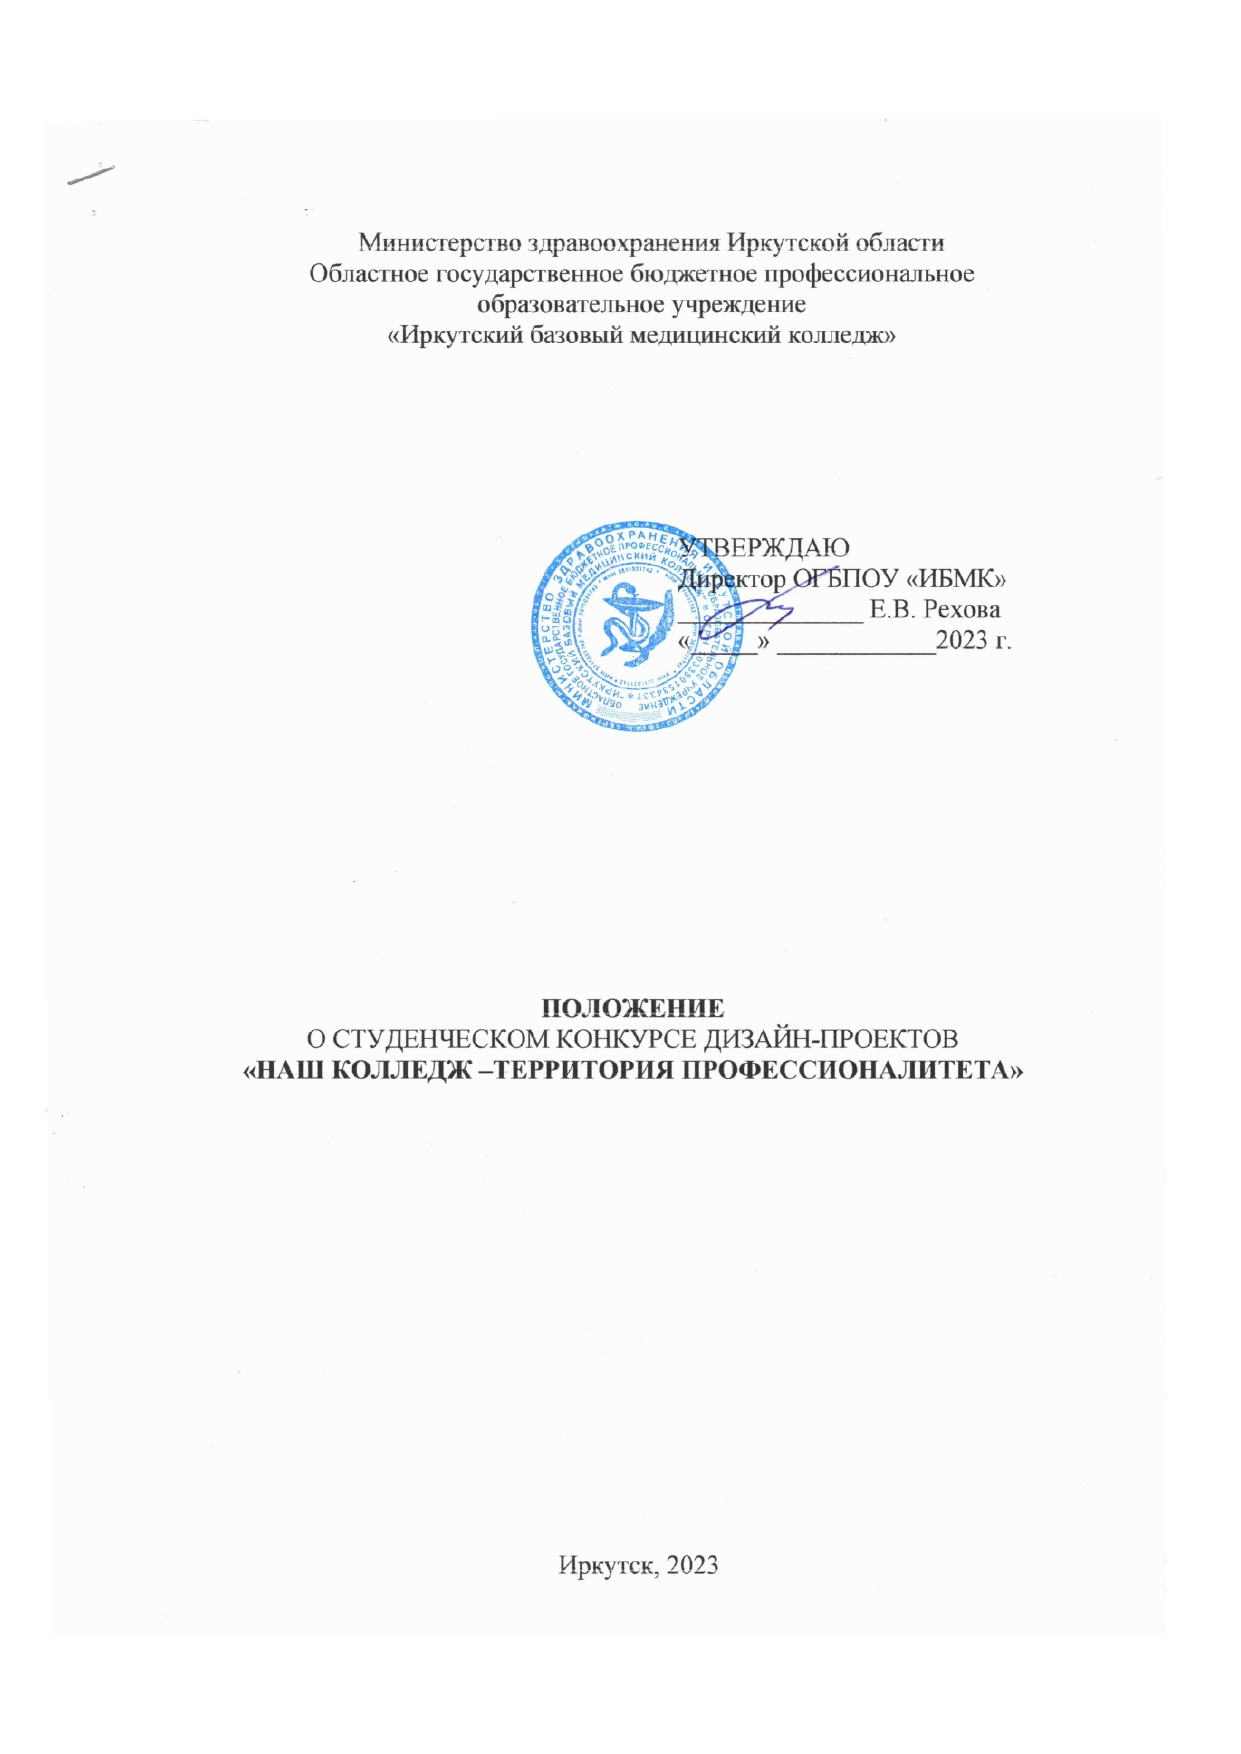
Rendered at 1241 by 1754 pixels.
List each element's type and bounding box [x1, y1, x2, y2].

picture [44, 118, 1167, 1636]
